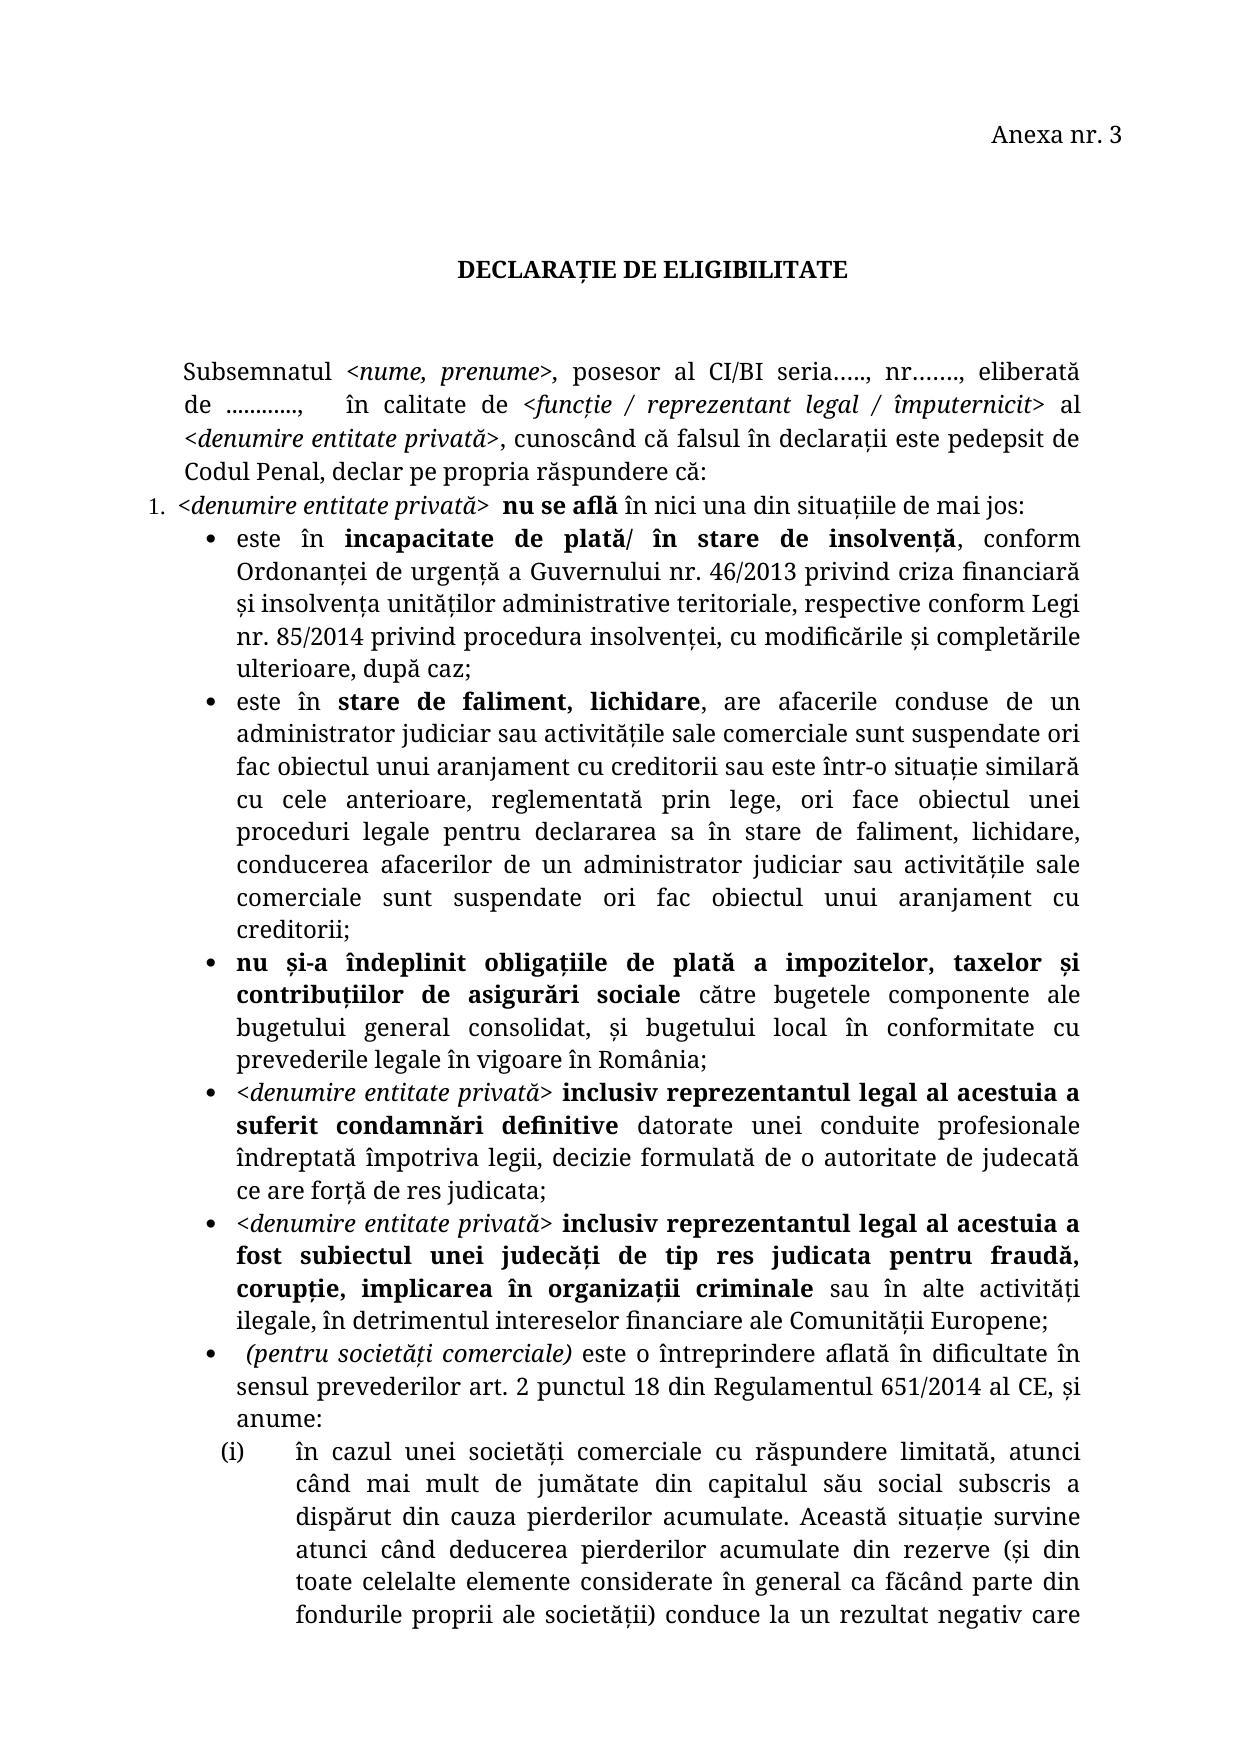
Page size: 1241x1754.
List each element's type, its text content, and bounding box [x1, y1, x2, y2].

list (pentru societăți comerciale) este o întreprindere aflată în dificultate în sensul prevederilor art. 2 punctul 18 din Regulamentul 651/2014 al CE, şi anume: [207, 1337, 1081, 1434]
text Anexa nr. 3 [183, 118, 1122, 151]
text Subsemnatul <nume, prenume>, posesor al CI/BI seria….., nr……., eliberată de ............, în calitate de <funcţie / reprezentant legal / împuternicit> al <denumire entitate privată>, cunoscând că falsul în declaraţii este pedepsit de Codul Penal, declar pe propria răspundere că: [183, 354, 1081, 488]
list este în incapacitate de plată/ în stare de insolvenţă, conform Ordonanței de urgență a Guvernului nr. 46/2013 privind criza financiară și insolvența unităților administrative teritoriale, respective conform Legi nr. 85/2014 privind procedura insolvenței, cu modificările și completările ulterioare, după caz; [207, 522, 1081, 685]
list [220, 1434, 1081, 1630]
list <denumire entitate privată> inclusiv reprezentantul legal al acestuia a fost subiectul unei judecăţi de tip res judicata pentru fraudă, corupţie, implicarea în organizaţii criminale sau în alte activităţi ilegale, în detrimentul intereselor financiare ale Comunităţii Europene; [207, 1206, 1081, 1337]
list este în stare de faliment, lichidare, are afacerile conduse de un administrator judiciar sau activităţile sale comerciale sunt suspendate ori fac obiectul unui aranjament cu creditorii sau este într-o situaţie similară cu cele anterioare, reglementată prin lege, ori face obiectul unei proceduri legale pentru declararea sa în stare de faliment, lichidare, conducerea afacerilor de un administrator judiciar sau activităţile sale comerciale sunt suspendate ori fac obiectul unui aranjament cu creditorii; [207, 685, 1081, 946]
list <denumire entitate privată> inclusiv reprezentantul legal al acestuia a suferit condamnări definitive datorate unei conduite profesionale îndreptată împotriva legii, decizie formulată de o autoritate de judecată ce are forţă de res judicata; [207, 1076, 1081, 1206]
list <denumire entitate privată> nu se află în nici una din situaţiile de mai jos: [148, 489, 1081, 522]
text DECLARAŢIE DE ELIGIBILITATE [183, 253, 1122, 285]
list nu şi-a îndeplinit obligaţiile de plată a impozitelor, taxelor şi contribuţiilor de asigurări sociale către bugetele componente ale bugetului general consolidat, și bugetului local în conformitate cu prevederile legale în vigoare în România; [207, 946, 1081, 1076]
